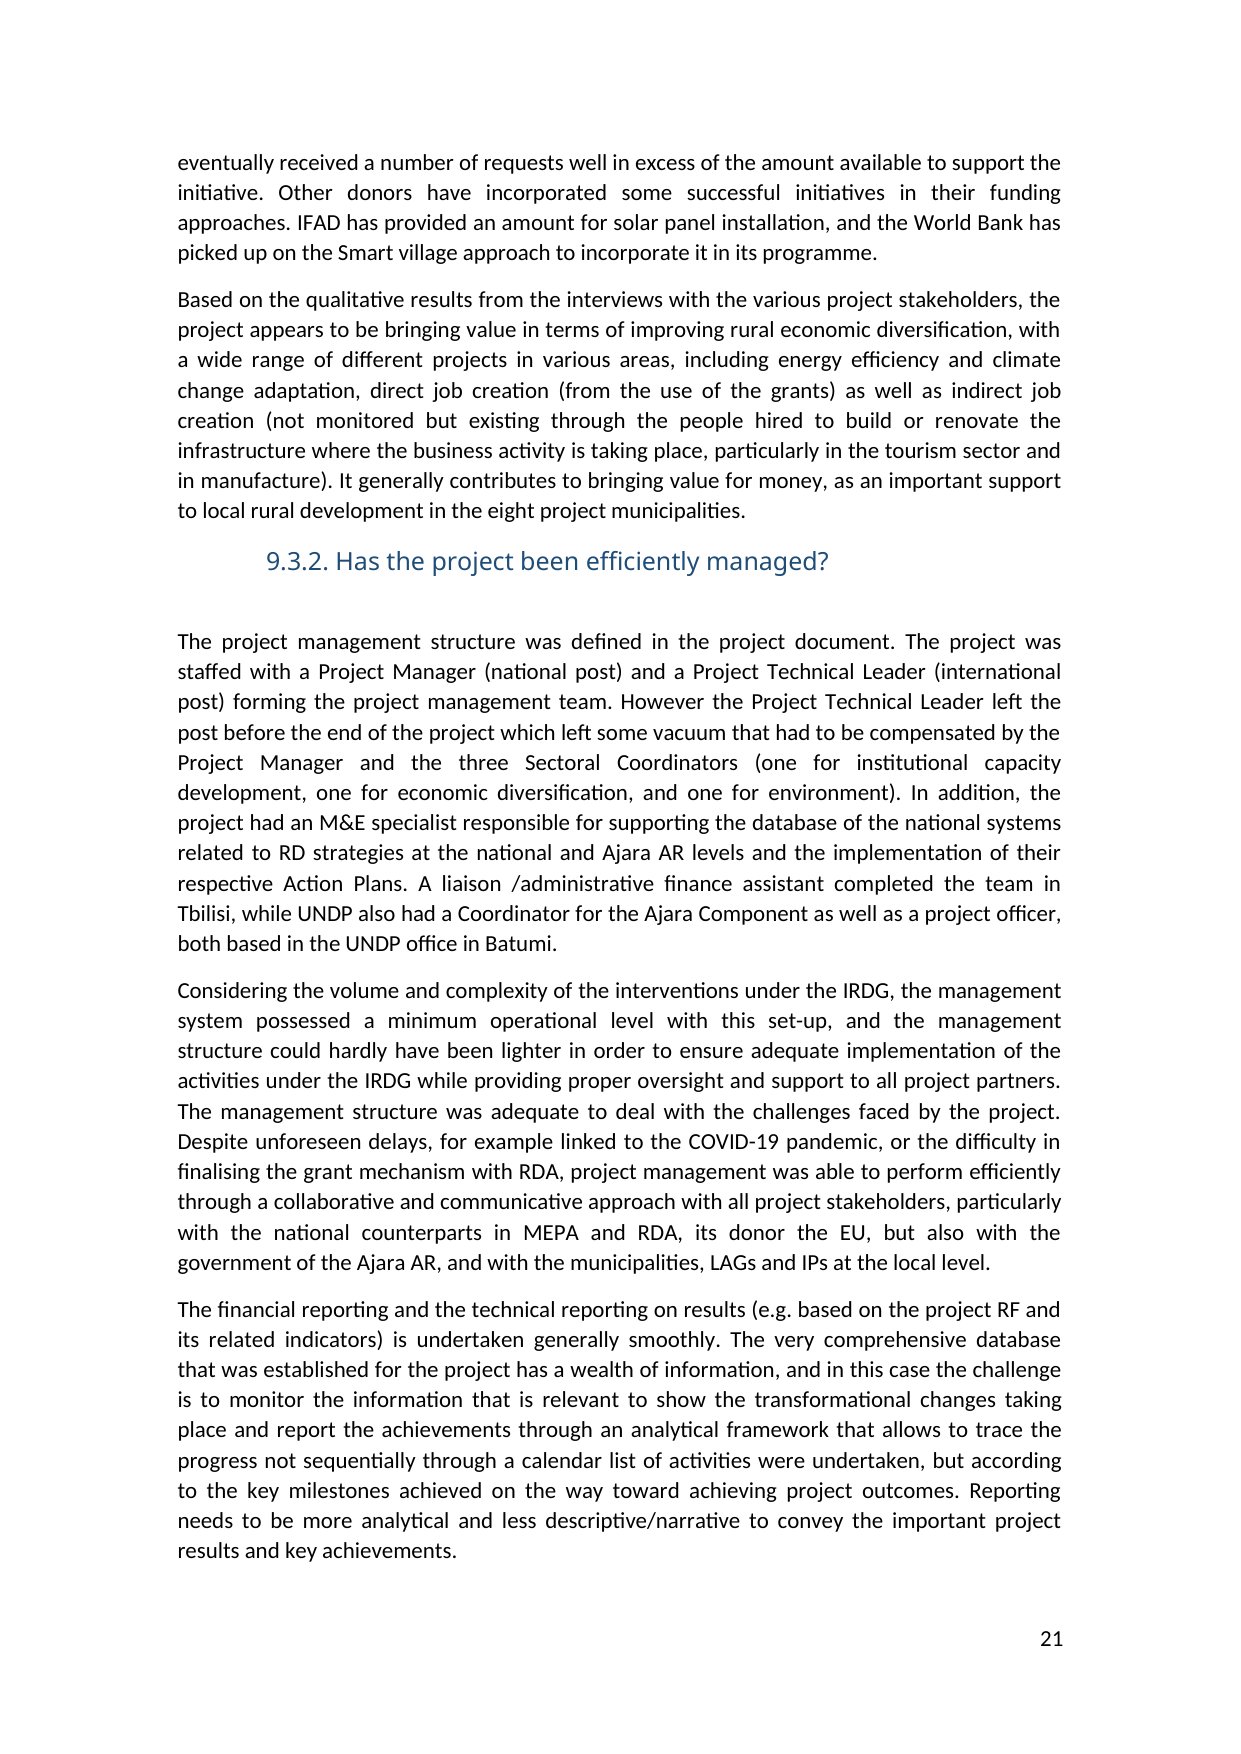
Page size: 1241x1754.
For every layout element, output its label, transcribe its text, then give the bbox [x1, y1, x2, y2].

text Based on the qualitative results from the interviews with the various project stakeholders, the project appears to be bringing value in terms of improving rural economic diversification, with a wide range of different projects in various areas, including energy efficiency and climate change adaptation, direct job creation (from the use of the grants) as well as indirect job creation (not monitored but existing through the people hired to build or renovate the infrastructure where the business activity is taking place, particularly in the tourism sector and in manufacture). It generally contributes to bringing value for money, as an important support to local rural development in the eight project municipalities. [177, 285, 1063, 524]
text Considering the volume and complexity of the interventions under the IRDG, the management system possessed a minimum operational level with this set-up, and the management structure could hardly have been lighter in order to ensure adequate implementation of the activities under the IRDG while providing proper oversight and support to all project partners. The management structure was adequate to deal with the challenges faced by the project. Despite unforeseen delays, for example linked to the COVID-19 pandemic, or the difficulty in finalising the grant mechanism with RDA, project management was able to perform efficiently through a collaborative and communicative approach with all project stakeholders, particularly with the national counterparts in MEPA and RDA, its donor the EU, but also with the government of the Ajara AR, and with the municipalities, LAGs and IPs at the local level. [177, 976, 1063, 1276]
text The financial reporting and the technical reporting on results (e.g. based on the project RF and its related indicators) is undertaken generally smoothly. The very comprehensive database that was established for the project has a wealth of information, and in this case the challenge is to monitor the information that is relevant to show the transformational changes taking place and report the achievements through an analytical framework that allows to trace the progress not sequentially through a calendar list of activities were undertaken, but according to the key milestones achieved on the way toward achieving project outcomes. Reporting needs to be more analytical and less descriptive/narrative to convey the important project results and key achievements. [177, 1295, 1063, 1564]
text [177, 148, 1063, 266]
subtitle 9.3.2. Has the project been efficiently managed? [266, 543, 1063, 577]
text The project management structure was defined in the project document. The project was staffed with a Project Manager (national post) and a Project Technical Leader (international post) forming the project management team. However the Project Technical Leader left the post before the end of the project which left some vacuum that had to be compensated by the Project Manager and the three Sectoral Coordinators (one for institutional capacity development, one for economic diversification, and one for environment). In addition, the project had an M&E specialist responsible for supporting the database of the national systems related to RD strategies at the national and Ajara AR levels and the implementation of their respective Action Plans. A liaison /administrative finance assistant completed the team in Tbilisi, while UNDP also had a Coordinator for the Ajara Component as well as a project officer, both based in the UNDP office in Batumi. [177, 627, 1063, 957]
